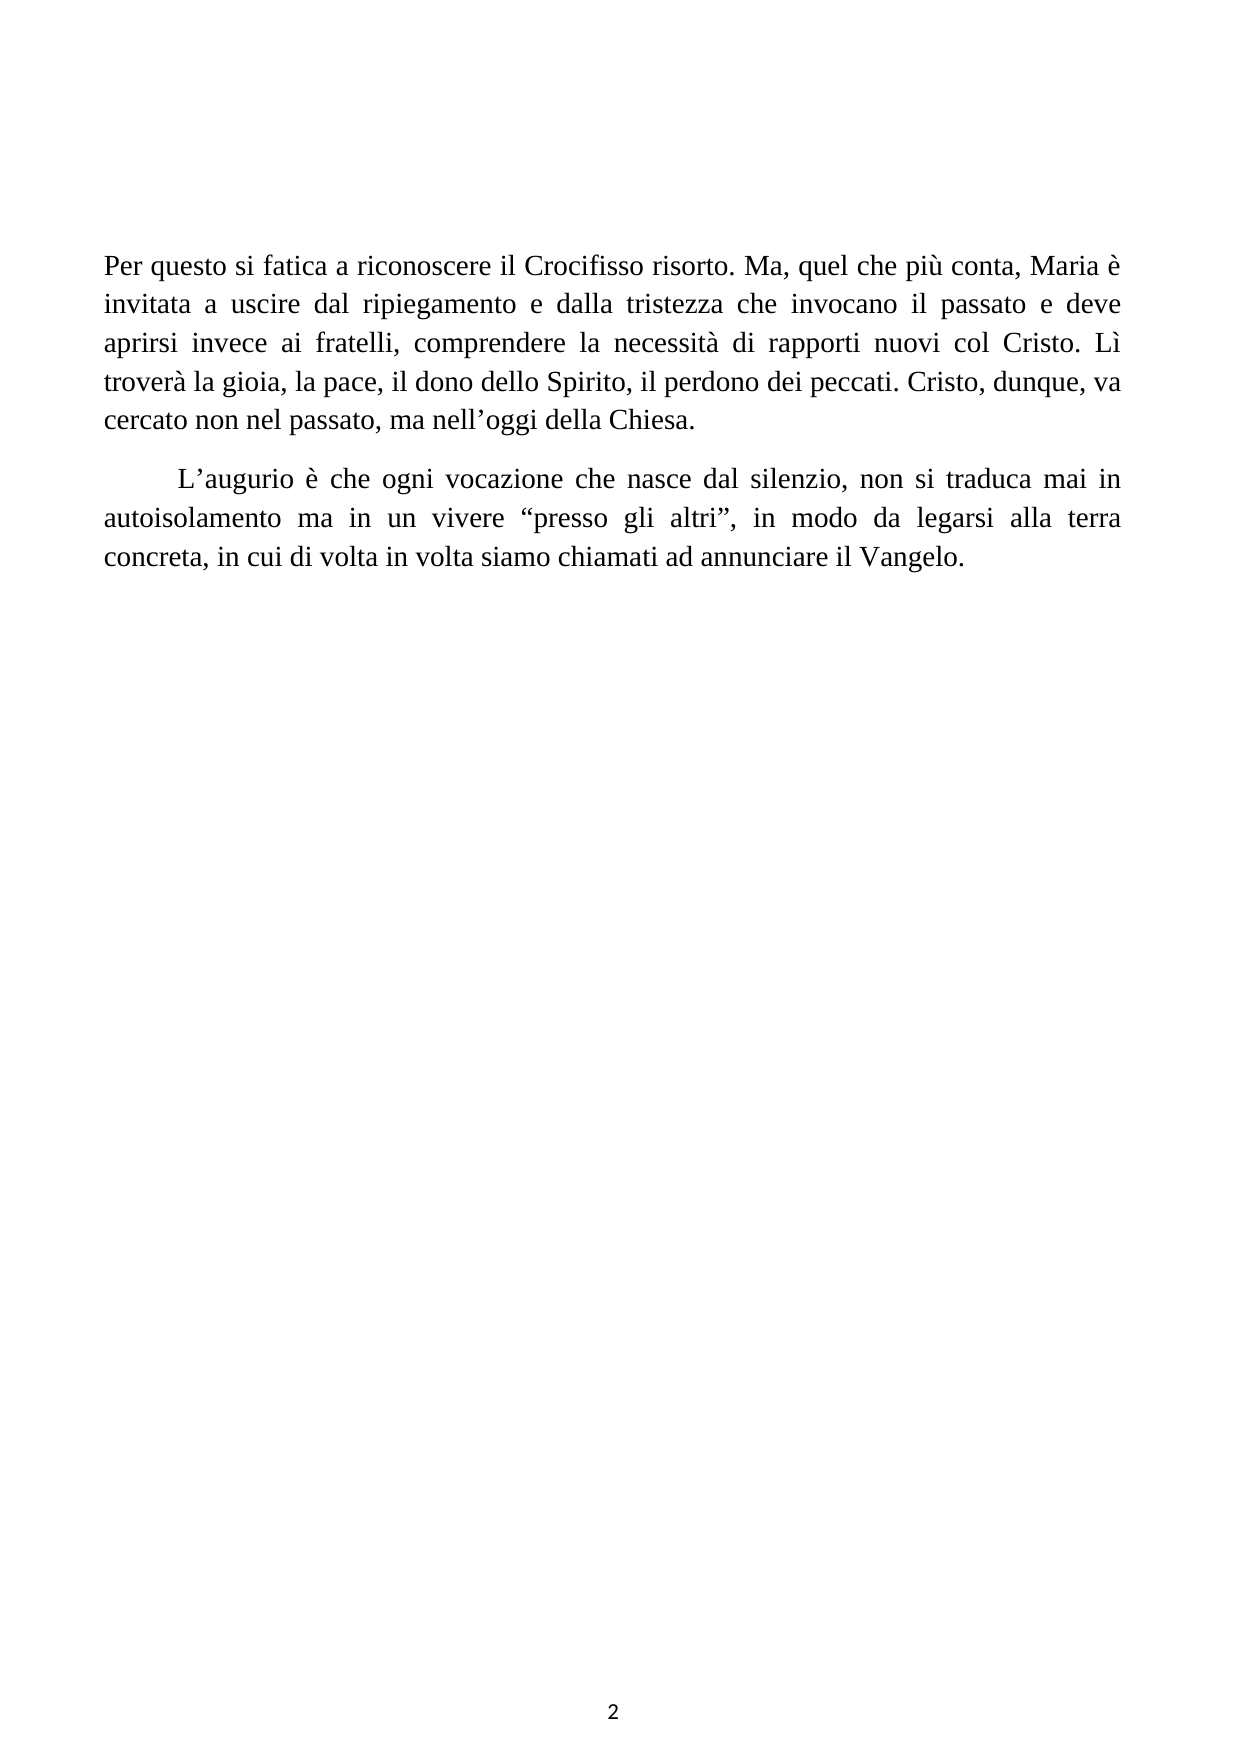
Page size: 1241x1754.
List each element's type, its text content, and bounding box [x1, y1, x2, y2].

text L’augurio è che ogni vocazione che nasce dal silenzio, non si traduca mai in autoisolamento ma in un vivere “presso gli altri”, in modo da legarsi alla terra concreta, in cui di volta in volta siamo chiamati ad annunciare il Vangelo. [103, 462, 1122, 572]
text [103, 248, 1122, 436]
